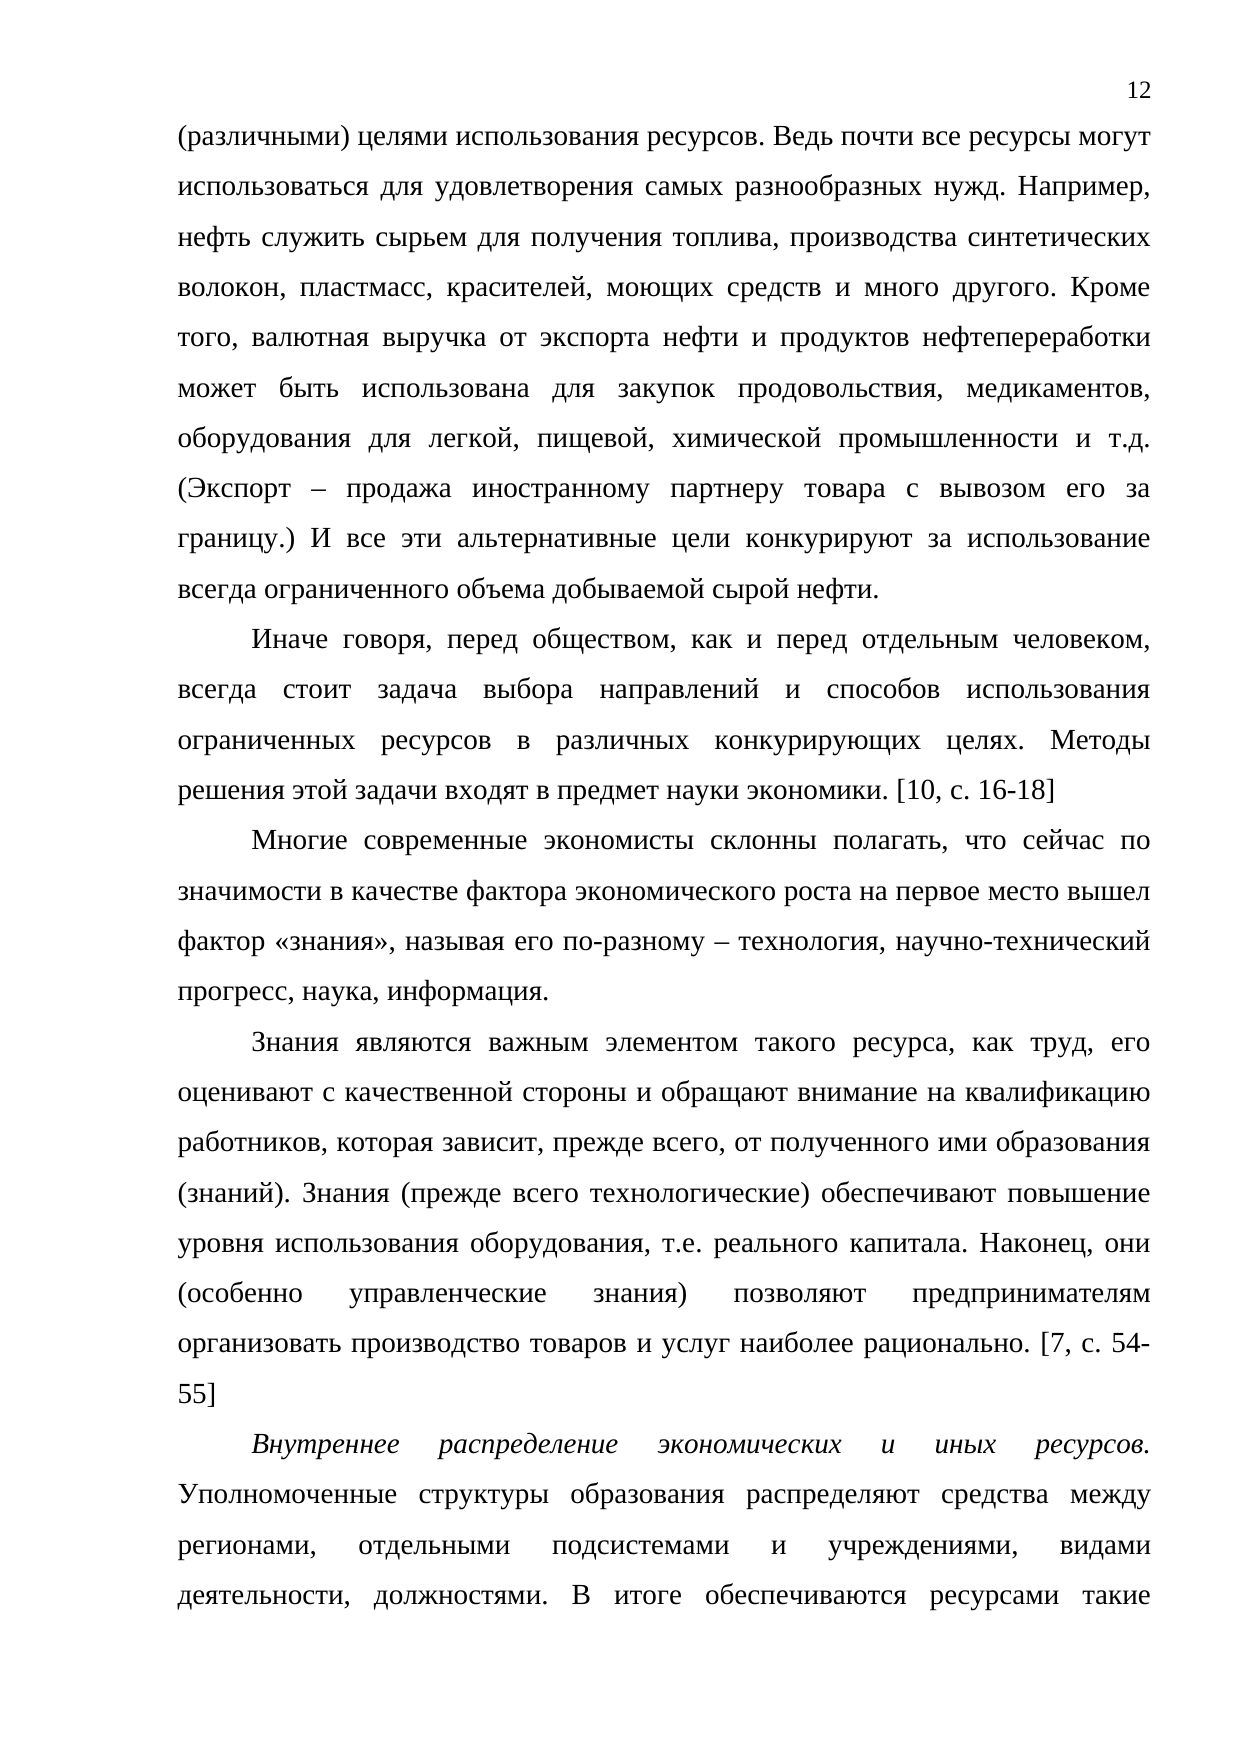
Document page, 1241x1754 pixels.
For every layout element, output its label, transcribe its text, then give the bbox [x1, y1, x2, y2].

text Многие современные экономисты склонны полагать, что сейчас по значимости в качестве фактора экономического роста на первое место вышел фактор «знания», называя его по-разному – технология, научно-технический прогресс, наука, информация. [177, 822, 1152, 1007]
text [177, 118, 1152, 604]
text Иначе говоря, перед обществом, как и перед отдельным человеком, всегда стоит задача выбора направлений и способов использования ограниченных ресурсов в различных конкурирующих целях. Методы решения этой задачи входят в предмет науки экономики. [10, c. 16-18] [177, 621, 1152, 806]
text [177, 1426, 1152, 1611]
text Знания являются важным элементом такого ресурса, как труд, его оценивают с качественной стороны и обращают внимание на квалификацию работников, которая зависит, прежде всего, от полученного ими образования (знаний). Знания (прежде всего технологические) обеспечивают повышение уровня использования оборудования, т.е. реального капитала. Наконец, они (особенно управленческие знания) позволяют предпринимателям организовать производство товаров и услуг наиболее рационально. [7, c. 54-55] [177, 1024, 1152, 1409]
